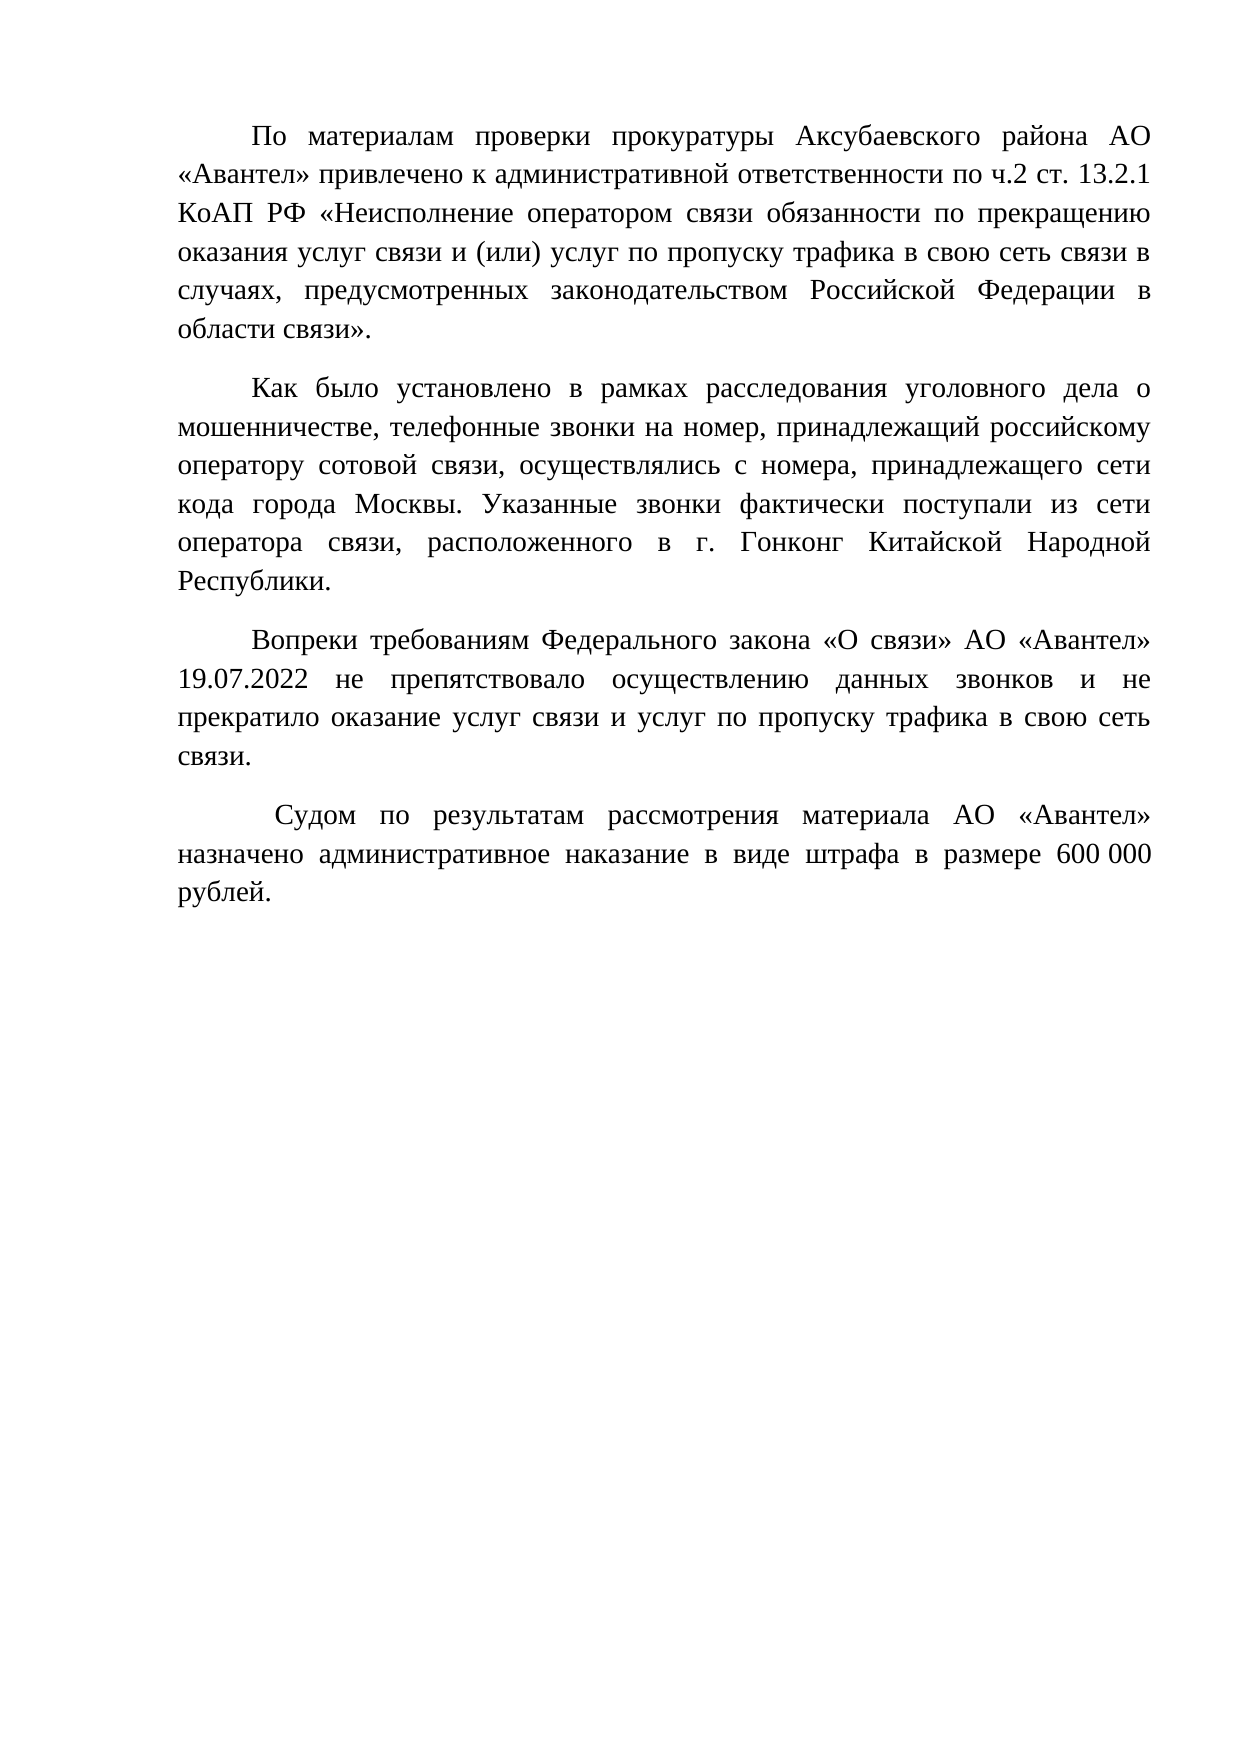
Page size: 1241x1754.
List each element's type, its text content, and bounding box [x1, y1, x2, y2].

text По материалам проверки прокуратуры Аксубаевского района АО «Авантел» привлечено к административной ответственности по ч.2 ст. 13.2.1 КоАП РФ «Неисполнение оператором связи обязанности по прекращению оказания услуг связи и (или) услуг по пропуску трафика в свою сеть связи в случаях, предусмотренных законодательством Российской Федерации в области связи». [177, 118, 1152, 344]
text Вопреки требованиям Федерального закона «О связи» АО «Авантел» 19.07.2022 не препятствовало осуществлению данных звонков и не прекратило оказание услуг связи и услуг по пропуску трафика в свою сеть связи. [177, 622, 1152, 771]
text Как было установлено в рамках расследования уголовного дела о мошенничестве, телефонные звонки на номер, принадлежащий российскому оператору сотовой связи, осуществлялись с номера, принадлежащего сети кода города Москвы. Указанные звонки фактически поступали из сети оператора связи, расположенного в г. Гонконг Китайской Народной Республики. [177, 370, 1152, 596]
text Судом по результатам рассмотрения материала АО «Авантел» назначено административное наказание в виде штрафа в размере 600 000 рублей. [177, 797, 1152, 908]
